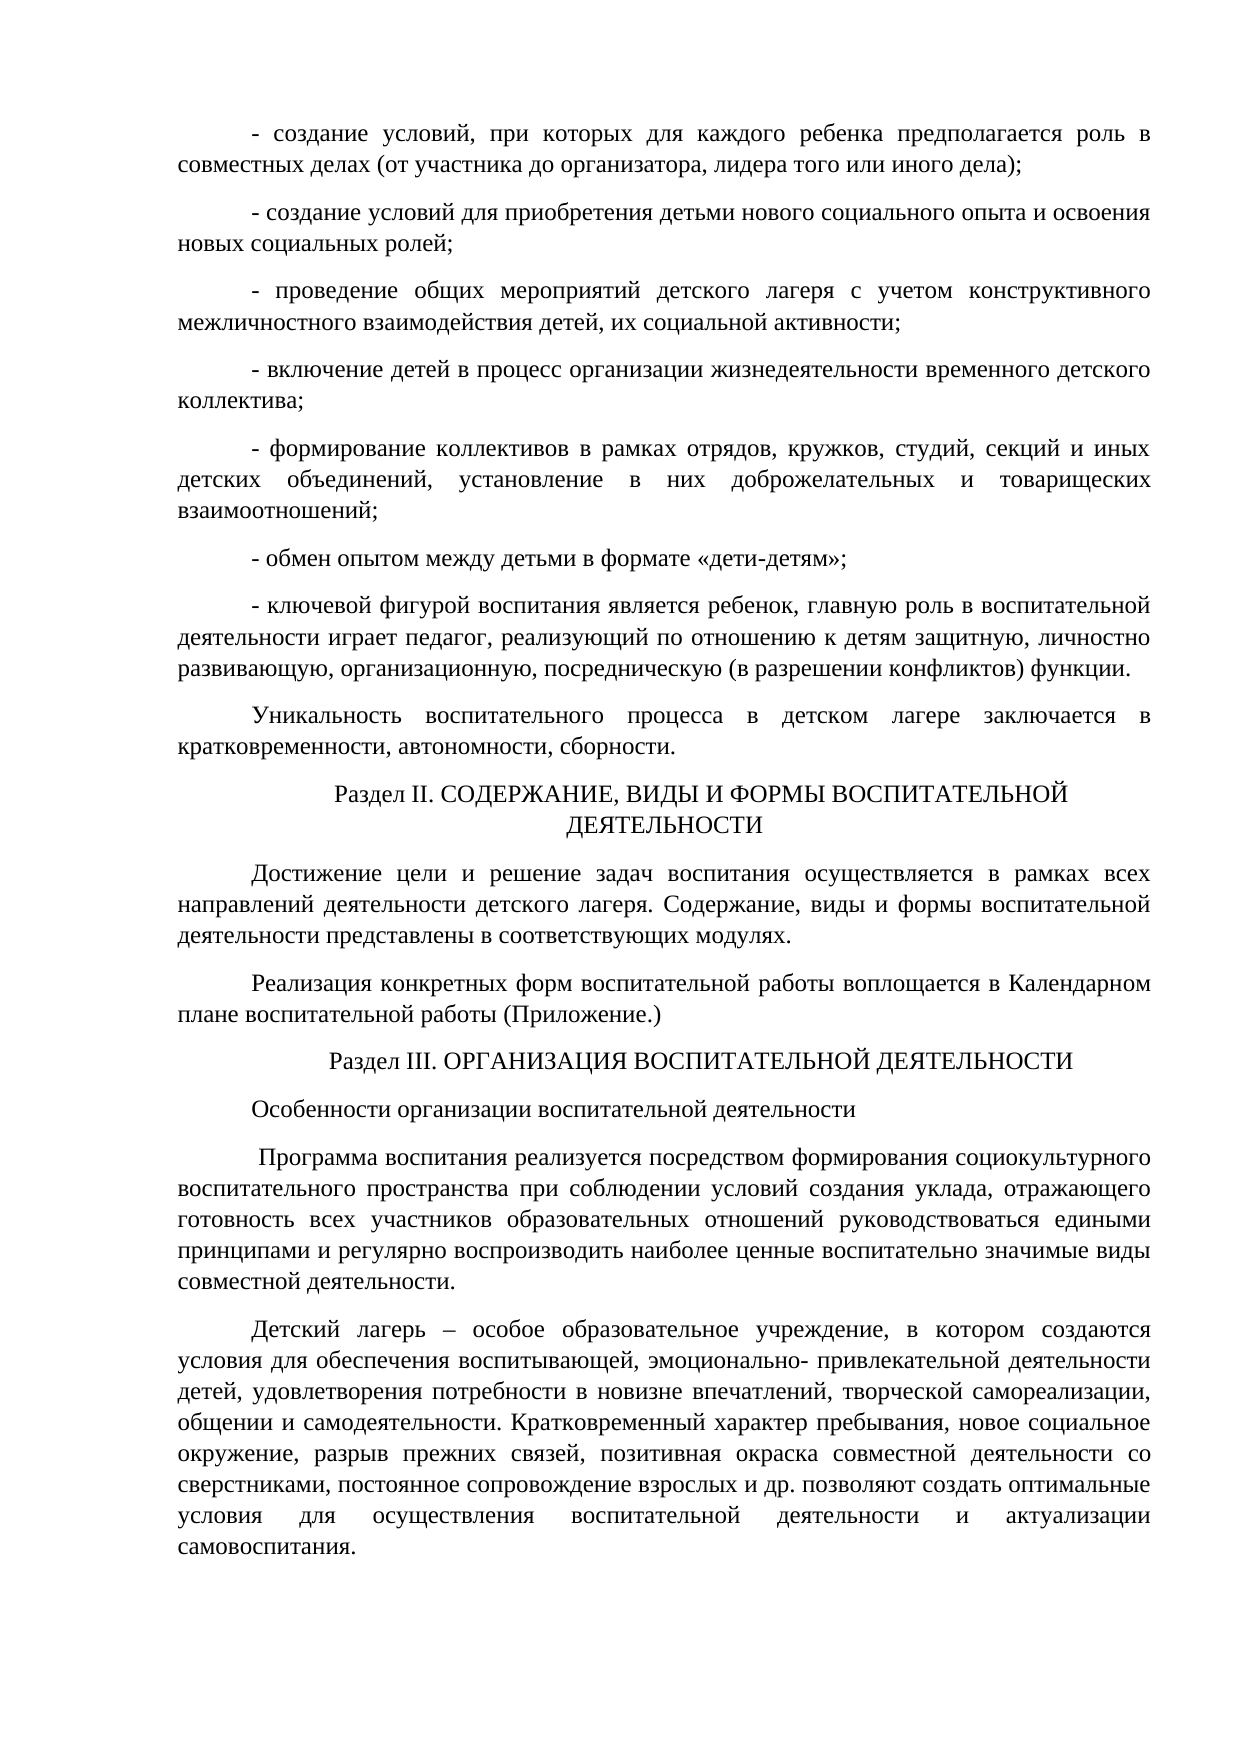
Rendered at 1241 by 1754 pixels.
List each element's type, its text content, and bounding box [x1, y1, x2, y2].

text - формирование коллективов в рамках отрядов, кружков, студий, секций и иных детских объединений, установление в них доброжелательных и товарищеских взаимоотношений; [177, 433, 1152, 524]
text - ключевой фигурой воспитания является ребенок, главную роль в воспитательной деятельности играет педагог, реализующий по отношению к детям защитную, личностно развивающую, организационную, посредническую (в разрешении конфликтов) функции. [177, 591, 1152, 681]
text - проведение общих мероприятий детского лагеря с учетом конструктивного межличностного взаимодействия детей, их социальной активности; [177, 276, 1152, 335]
text Раздел II. СОДЕРЖАНИЕ, ВИДЫ И ФОРМЫ ВОСПИТАТЕЛЬНОЙ ДЕЯТЕЛЬНОСТИ [177, 779, 1152, 839]
text - обмен опытом между детьми в формате «дети-детям»; [177, 543, 1152, 572]
text Особенности организации воспитательной деятельности [177, 1094, 1152, 1123]
text Реализация конкретных форм воспитательной работы воплощается в Календарном плане воспитательной работы (Приложение.) [177, 968, 1152, 1027]
text Уникальность воспитательного процесса в детском лагере заключается в кратковременности, автономности, сборности. [177, 700, 1152, 760]
text Достижение цели и решение задач воспитания осуществляется в рамках всех направлений деятельности детского лагеря. Содержание, виды и формы воспитательной деятельности представлены в соответствующих модулях. [177, 858, 1152, 949]
text - создание условий для приобретения детьми нового социального опыта и освоения новых социальных ролей; [177, 197, 1152, 257]
text Раздел III. ОРГАНИЗАЦИЯ ВОСПИТАТЕЛЬНОЙ ДЕЯТЕЛЬНОСТИ [177, 1046, 1152, 1075]
text Детский лагерь – особое образовательное учреждение, в котором создаются условия для обеспечения воспитывающей, эмоционально- привлекательной деятельности детей, удовлетворения потребности в новизне впечатлений, творческой самореализации, общении и самодеятельности. Кратковременный характер пребывания, новое социальное окружение, разрыв прежних связей, позитивная окраска совместной деятельности со сверстниками, постоянное сопровождение взрослых и др. позволяют создать оптимальные условия для осуществления воспитательной деятельности и актуализации самовоспитания. [177, 1314, 1152, 1560]
text Программа воспитания реализуется посредством формирования социокультурного воспитательного пространства при соблюдении условий создания уклада, отражающего готовность всех участников образовательных отношений руководствоваться едиными принципами и регулярно воспроизводить наиболее ценные воспитательно значимые виды совместной деятельности. [177, 1142, 1152, 1295]
text - создание условий, при которых для каждого ребенка предполагается роль в совместных делах (от участника до организатора, лидера того или иного дела); [177, 118, 1152, 178]
text - включение детей в процесс организации жизнедеятельности временного детского коллектива; [177, 354, 1152, 414]
